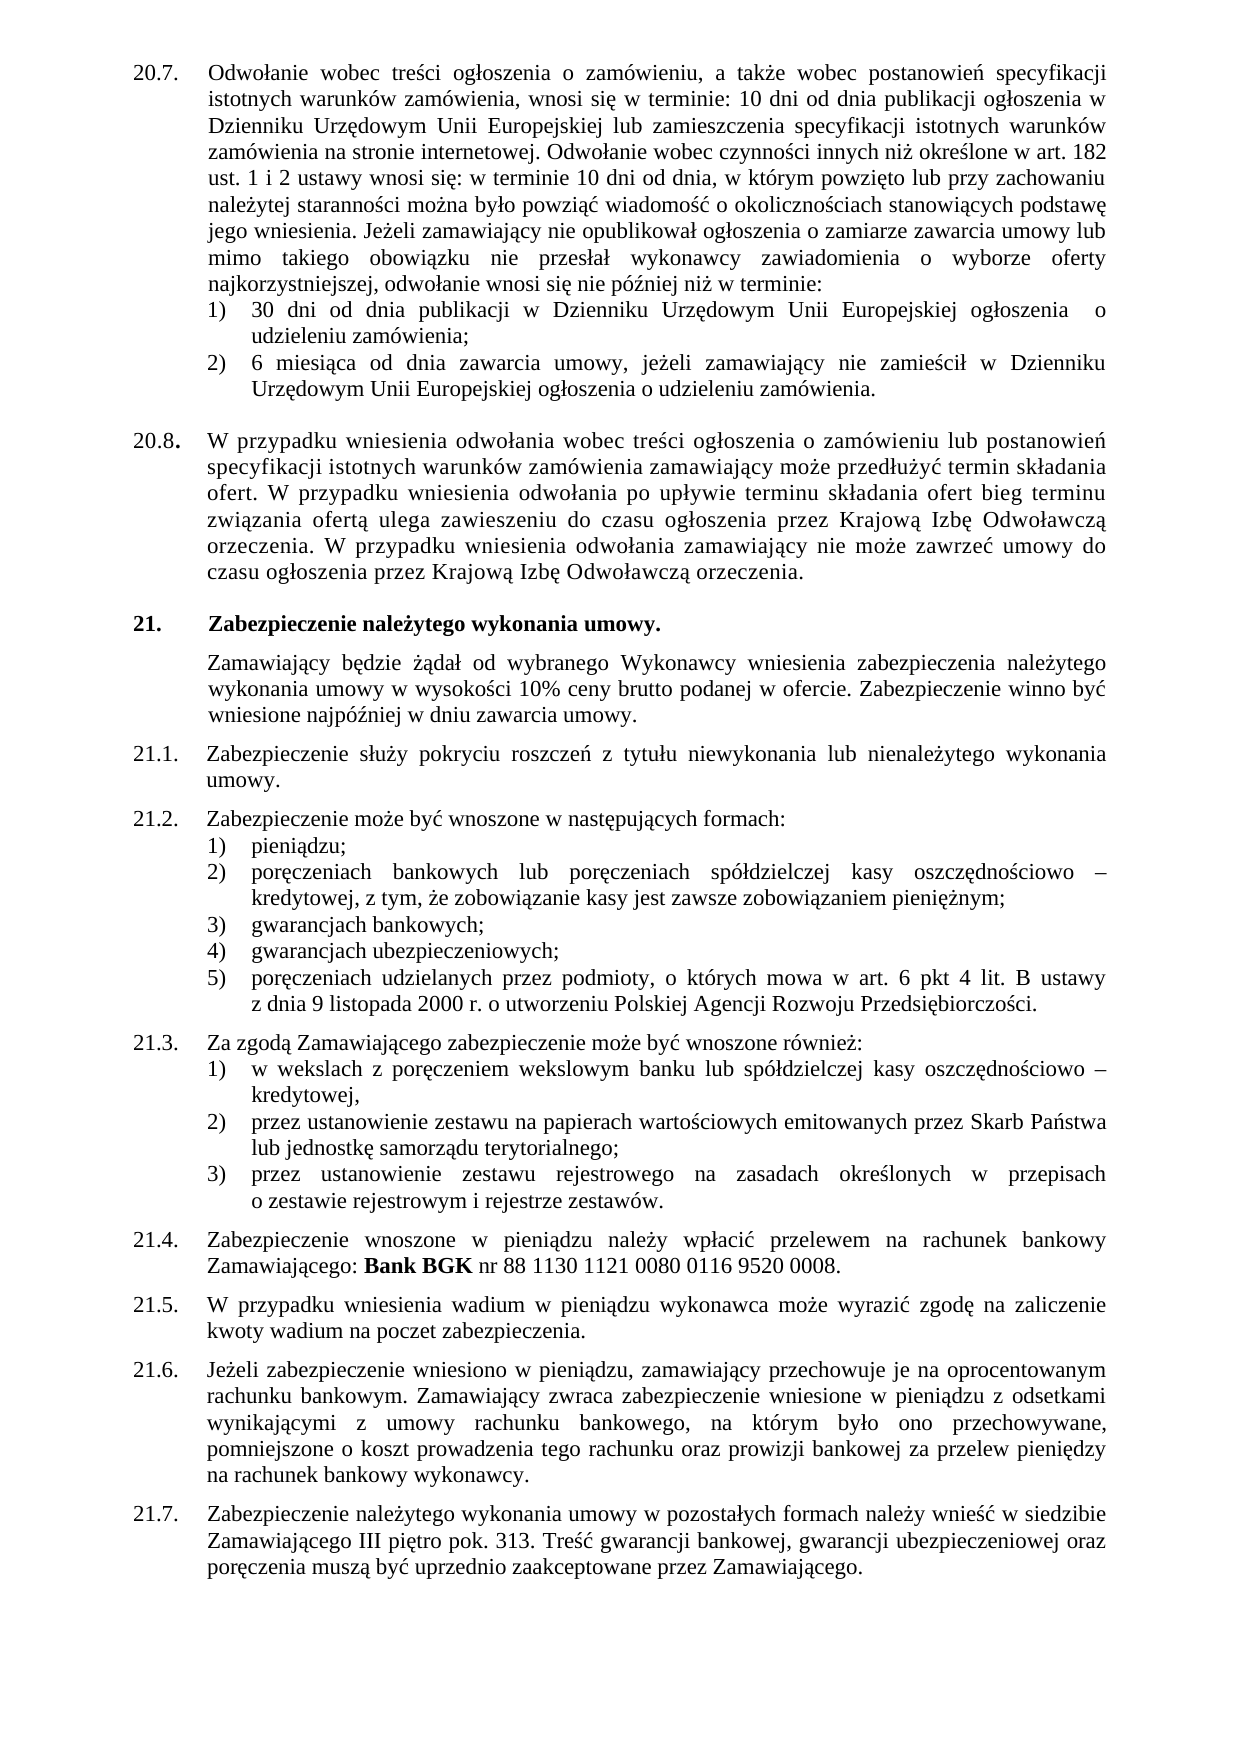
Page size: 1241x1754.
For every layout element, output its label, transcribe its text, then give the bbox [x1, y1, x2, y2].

text 1) 30 dni od dnia publikacji w Dzienniku Urzędowym Unii Europejskiej ogłoszenia o udzieleniu zamówienia; [207, 296, 1108, 349]
text 2) 6 miesiąca od dnia zawarcia umowy, jeżeli zamawiający nie zamieścił w Dzienniku Urzędowym Unii Europejskiej ogłoszenia o udzieleniu zamówienia. [207, 349, 1108, 402]
list pieniądzu; [207, 832, 1108, 858]
text 21.6. Jeżeli zabezpieczenie wniesiono w pieniądzu, zamawiający przechowuje je na oprocentowanym rachunku bankowym. Zamawiający zwraca zabezpieczenie wniesione w pieniądzu z odsetkami wynikającymi z umowy rachunku bankowego, na którym było ono przechowywane, pomniejszone o koszt prowadzenia tego rachunku oraz prowizji bankowej za przelew pieniędzy na rachunek bankowy wykonawcy. [133, 1356, 1108, 1488]
list gwarancjach bankowych; [207, 911, 1108, 937]
text 21.3. Za zgodą Zamawiającego zabezpieczenie może być wnoszone również: [133, 1029, 1108, 1055]
text 21.7. Zabezpieczenie należytego wykonania umowy w pozostałych formach należy wnieść w siedzibie Zamawiającego III piętro pok. 313. Treść gwarancji bankowej, gwarancji ubezpieczeniowej oraz poręczenia muszą być uprzednio zaakceptowane przez Zamawiającego. [133, 1500, 1108, 1579]
text 21.5. W przypadku wniesienia wadium w pieniądzu wykonawca może wyrazić zgodę na zaliczenie kwoty wadium na poczet zabezpieczenia. [133, 1291, 1108, 1344]
text 21.2. Zabezpieczenie może być wnoszone w następujących formach: [133, 805, 1108, 832]
text 21.1. Zabezpieczenie służy pokryciu roszczeń z tytułu niewykonania lub nienależytego wykonania umowy. [133, 740, 1108, 793]
list gwarancjach ubezpieczeniowych; [207, 937, 1108, 963]
text 20.7. Odwołanie wobec treści ogłoszenia o zamówieniu, a także wobec postanowień specyfikacji istotnych warunków zamówienia, wnosi się w terminie: 10 dni od dnia publikacji ogłoszenia w Dzienniku Urzędowym Unii Europejskiej lub zamieszczenia specyfikacji istotnych warunków zamówienia na stronie internetowej. Odwołanie wobec czynności innych niż określone w art. 182 ust. 1 i 2 ustawy wnosi się: w terminie 10 dni od dnia, w którym powzięto lub przy zachowaniu należytej staranności można było powziąć wiadomość o okolicznościach stanowiących podstawę jego wniesienia. Jeżeli zamawiający nie opublikował ogłoszenia o zamiarze zawarcia umowy lub mimo takiego obowiązku nie przesłał wykonawcy zawiadomienia o wyborze oferty najkorzystniejszej, odwołanie wnosi się nie później niż w terminie: [133, 59, 1108, 296]
list poręczeniach bankowych lub poręczeniach spółdzielczej kasy oszczędnościowo – kredytowej, z tym, że zobowiązanie kasy jest zawsze zobowiązaniem pieniężnym; [207, 858, 1108, 911]
list poręczeniach udzielanych przez podmioty, o których mowa w art. 6 pkt 4 lit. B ustawy z dnia 9 listopada 2000 r. o utworzeniu Polskiej Agencji Rozwoju Przedsiębiorczości. [207, 963, 1108, 1016]
list przez ustanowienie zestawu rejestrowego na zasadach określonych w przepisach o zestawie rejestrowym i rejestrze zestawów. [207, 1161, 1108, 1213]
text Zamawiający będzie żądał od wybranego Wykonawcy wniesienia zabezpieczenia należytego wykonania umowy w wysokości 10% ceny brutto podanej w ofercie. Zabezpieczenie winno być wniesione najpóźniej w dniu zawarcia umowy. [207, 649, 1108, 728]
text 21. Zabezpieczenie należytego wykonania umowy. [133, 610, 1108, 636]
list w wekslach z poręczeniem wekslowym banku lub spółdzielczej kasy oszczędnościowo – kredytowej, [207, 1055, 1108, 1108]
text 21.4. Zabezpieczenie wnoszone w pieniądzu należy wpłacić przelewem na rachunek bankowy Zamawiającego: Bank BGK nr 88 1130 1121 0080 0116 9520 0008. [133, 1226, 1108, 1278]
list przez ustanowienie zestawu na papierach wartościowych emitowanych przez Skarb Państwa lub jednostkę samorządu terytorialnego; [207, 1108, 1108, 1161]
text 20.8. W przypadku wniesienia odwołania wobec treści ogłoszenia o zamówieniu lub postanowień specyfikacji istotnych warunków zamówienia zamawiający może przedłużyć termin składania ofert. W przypadku wniesienia odwołania po upływie terminu składania ofert bieg terminu związania ofertą ulega zawieszeniu do czasu ogłoszenia przez Krajową Izbę Odwoławczą orzeczenia. W przypadku wniesienia odwołania zamawiający nie może zawrzeć umowy do czasu ogłoszenia przez Krajową Izbę Odwoławczą orzeczenia. [133, 427, 1108, 585]
